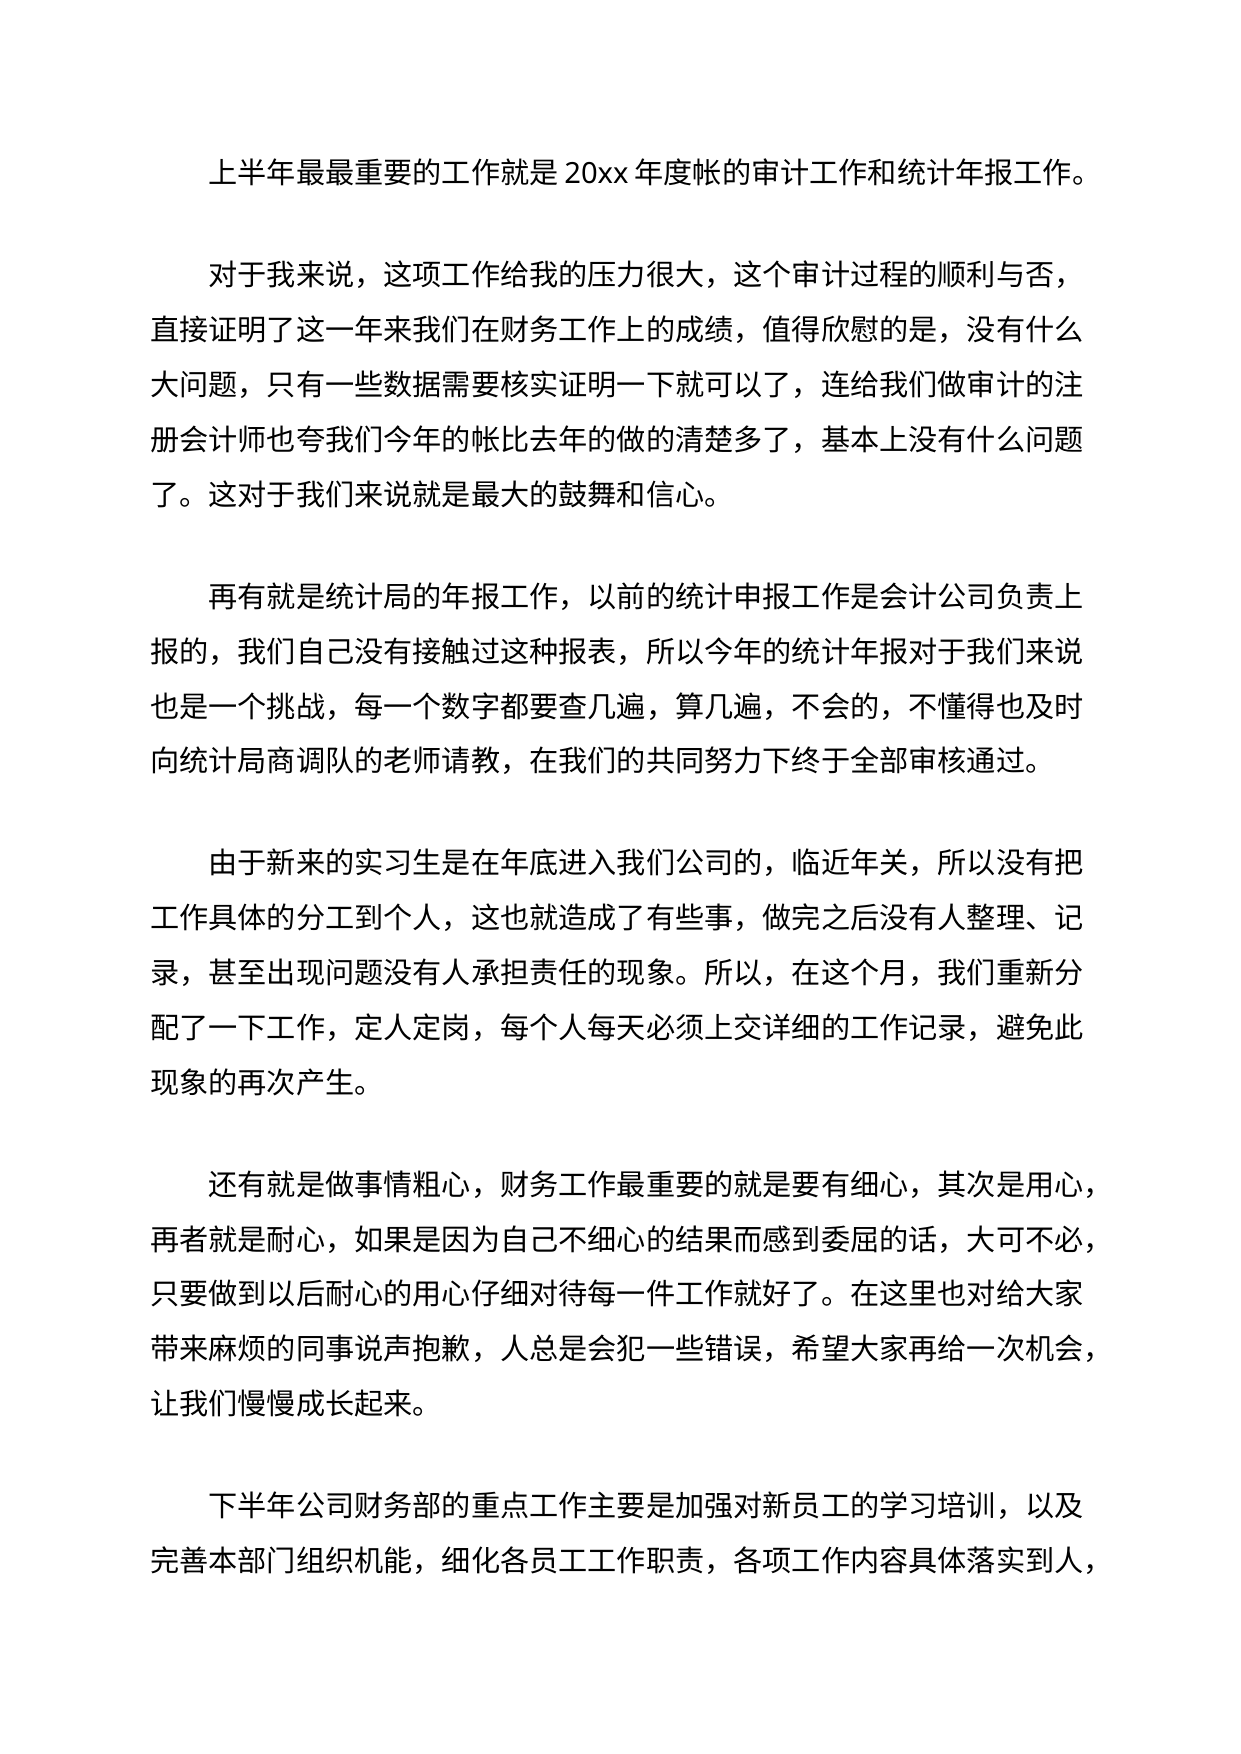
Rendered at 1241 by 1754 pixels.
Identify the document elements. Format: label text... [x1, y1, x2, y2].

text 由于新来的实习生是在年底进入我们公司的，临近年关，所以没有把工作具体的分工到个人，这也就造成了有些事，做完之后没有人整理、记录，甚至出现问题没有人承担责任的现象。所以，在这个月，我们重新分配了一下工作，定人定岗，每个人每天必须上交详细的工作记录，避免此现象的再次产生。 [150, 840, 1090, 1102]
text 上半年最最重要的工作就是20xx年度帐的审计工作和统计年报工作。 [150, 150, 1090, 192]
text 还有就是做事情粗心，财务工作最重要的就是要有细心，其次是用心，再者就是耐心，如果是因为自己不细心的结果而感到委屈的话，大可不必，只要做到以后耐心的用心仔细对待每一件工作就好了。在这里也对给大家带来麻烦的同事说声抱歉，人总是会犯一些错误，希望大家再给一次机会，让我们慢慢成长起来。 [150, 1161, 1090, 1423]
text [150, 1482, 1090, 1580]
text 对于我来说，这项工作给我的压力很大，这个审计过程的顺利与否，直接证明了这一年来我们在财务工作上的成绩，值得欣慰的是，没有什么大问题，只有一些数据需要核实证明一下就可以了，连给我们做审计的注册会计师也夸我们今年的帐比去年的做的清楚多了，基本上没有什么问题了。这对于我们来说就是最大的鼓舞和信心。 [150, 252, 1090, 514]
text 再有就是统计局的年报工作，以前的统计申报工作是会计公司负责上报的，我们自己没有接触过这种报表，所以今年的统计年报对于我们来说也是一个挑战，每一个数字都要查几遍，算几遍，不会的，不懂得也及时向统计局商调队的老师请教，在我们的共同努力下终于全部审核通过。 [150, 573, 1090, 780]
